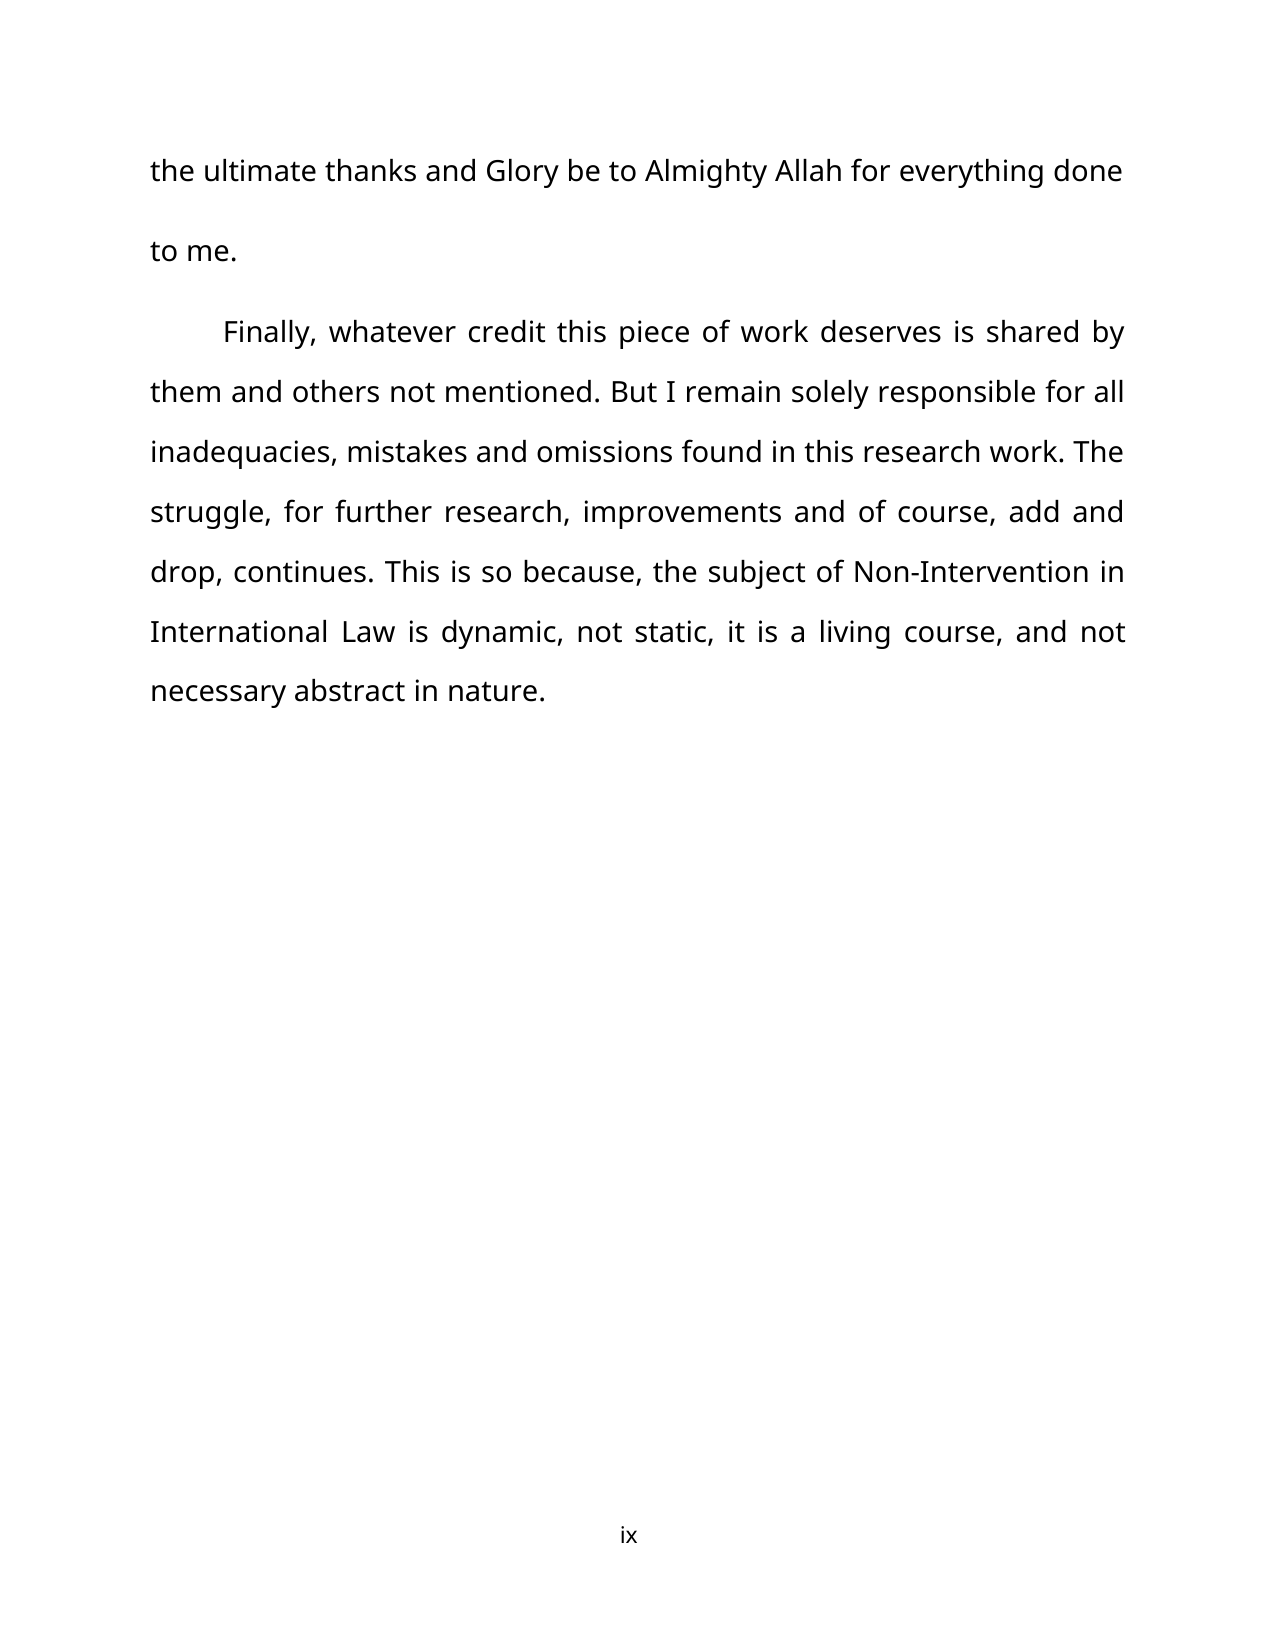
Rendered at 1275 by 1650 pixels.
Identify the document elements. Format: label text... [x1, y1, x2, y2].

text the ultimate thanks and Glory be to Almighty Allah for everything done to me. [150, 150, 1125, 270]
text Finally, whatever credit this piece of work deserves is shared by them and others not mentioned. But I remain solely responsible for all inadequacies, mistakes and omissions found in this research work. The struggle, for further research, improvements and of course, add and drop, continues. This is so because, the subject of Non-Intervention in International Law is dynamic, not static, it is a living course, and not necessary abstract in nature. [150, 311, 1126, 710]
